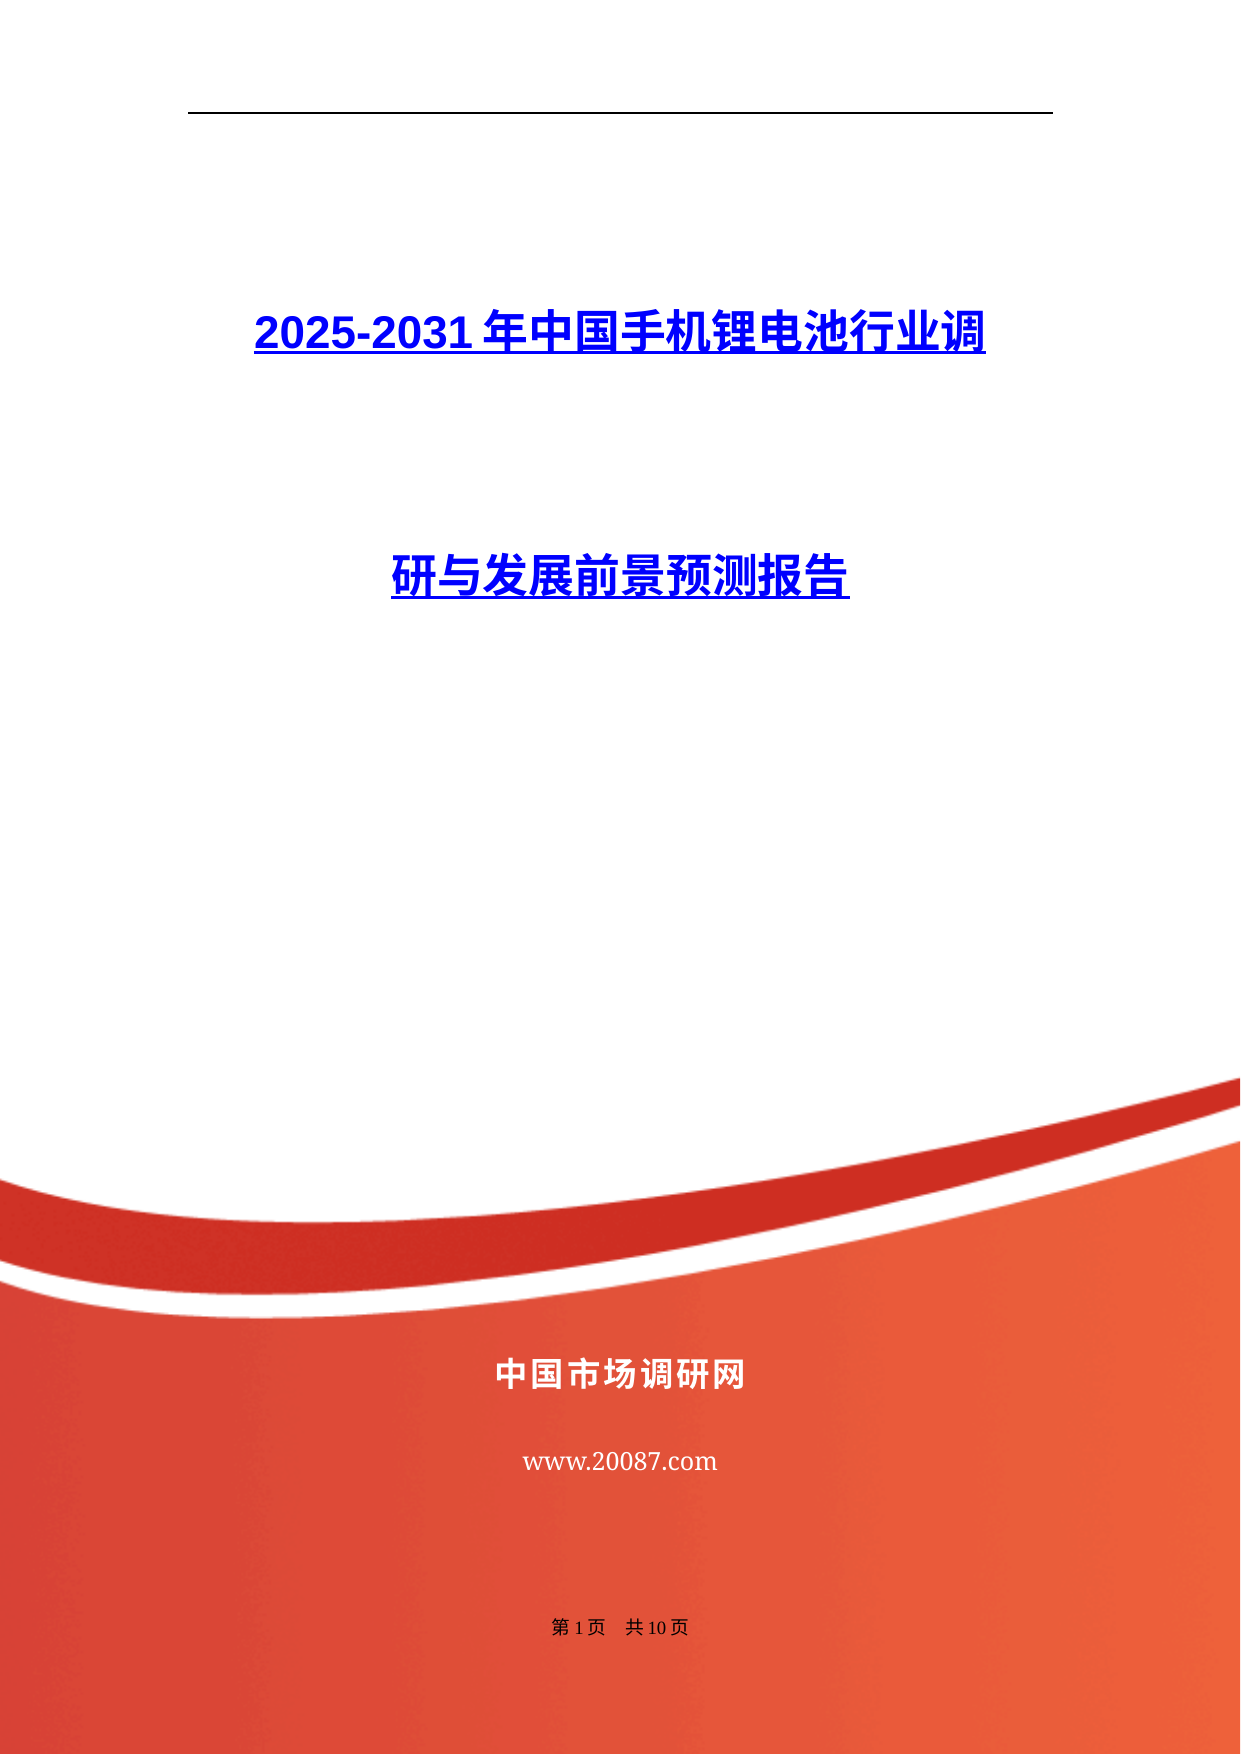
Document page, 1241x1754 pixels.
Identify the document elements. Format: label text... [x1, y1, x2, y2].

subtitle 中国市场调研网 [187, 1339, 1053, 1404]
text www.20087.com [187, 1428, 1053, 1493]
picture [0, 1006, 1241, 1754]
table_header 2025-2031年中国手机锂电池行业调研与发展前景预测报告 [188, 207, 1053, 773]
